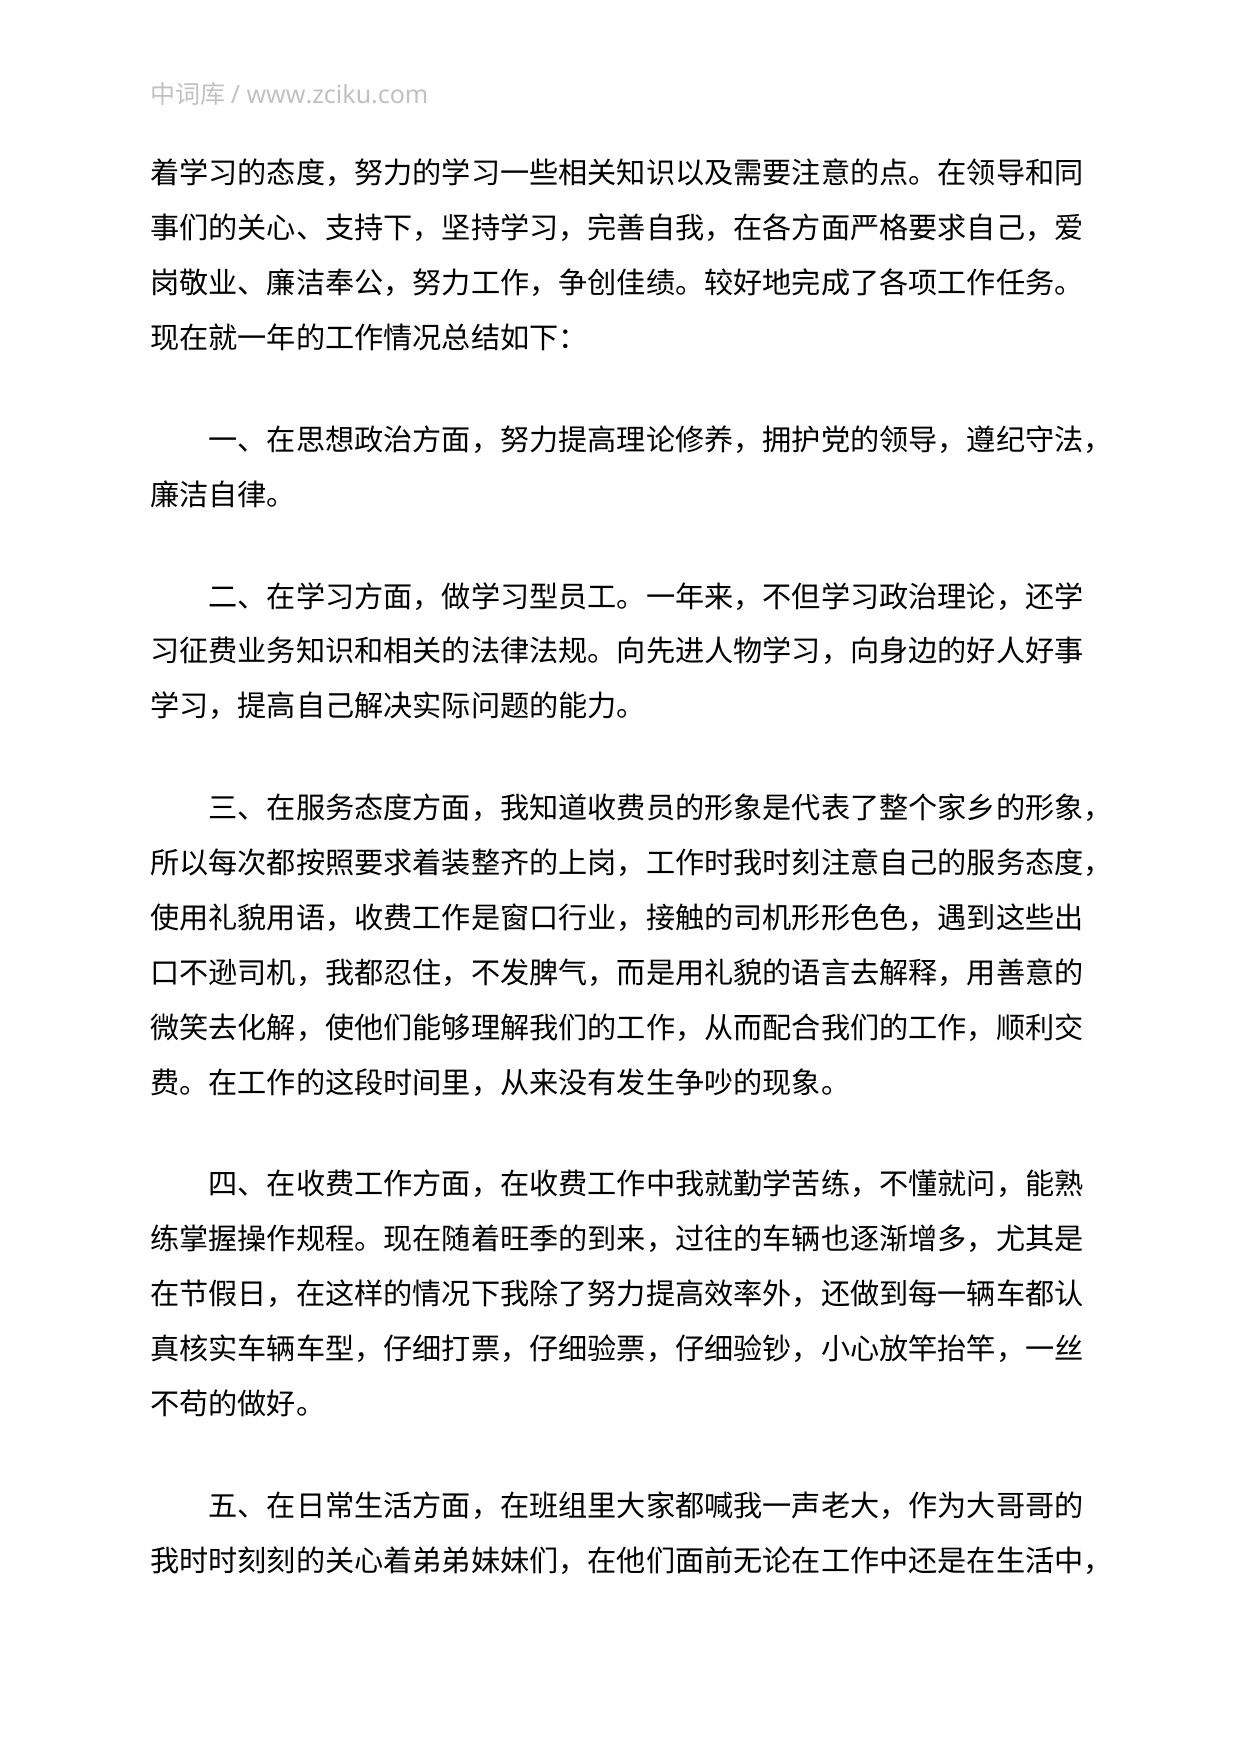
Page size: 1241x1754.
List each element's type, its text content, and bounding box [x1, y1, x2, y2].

text 三、在服务态度方面，我知道收费员的形象是代表了整个家乡的形象，所以每次都按照要求着装整齐的上岗，工作时我时刻注意自己的服务态度，使用礼貌用语，收费工作是窗口行业，接触的司机形形色色，遇到这些出口不逊司机，我都忍住，不发脾气，而是用礼貌的语言去解释，用善意的微笑去化解，使他们能够理解我们的工作，从而配合我们的工作，顺利交费。在工作的这段时间里，从来没有发生争吵的现象。 [150, 785, 1090, 1101]
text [150, 150, 1090, 357]
text 二、在学习方面，做学习型员工。一年来，不但学习政治理论，还学习征费业务知识和相关的法律法规。向先进人物学习，向身边的好人好事学习，提高自己解决实际问题的能力。 [150, 573, 1090, 725]
text 四、在收费工作方面，在收费工作中我就勤学苦练，不懂就问，能熟练掌握操作规程。现在随着旺季的到来，过往的车辆也逐渐增多，尤其是在节假日，在这样的情况下我除了努力提高效率外，还做到每一辆车都认真核实车辆车型，仔细打票，仔细验票，仔细验钞，小心放竿抬竿，一丝不苟的做好。 [150, 1161, 1090, 1423]
text 一、在思想政治方面，努力提高理论修养，拥护党的领导，遵纪守法，廉洁自律。 [150, 416, 1090, 514]
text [150, 1482, 1090, 1579]
